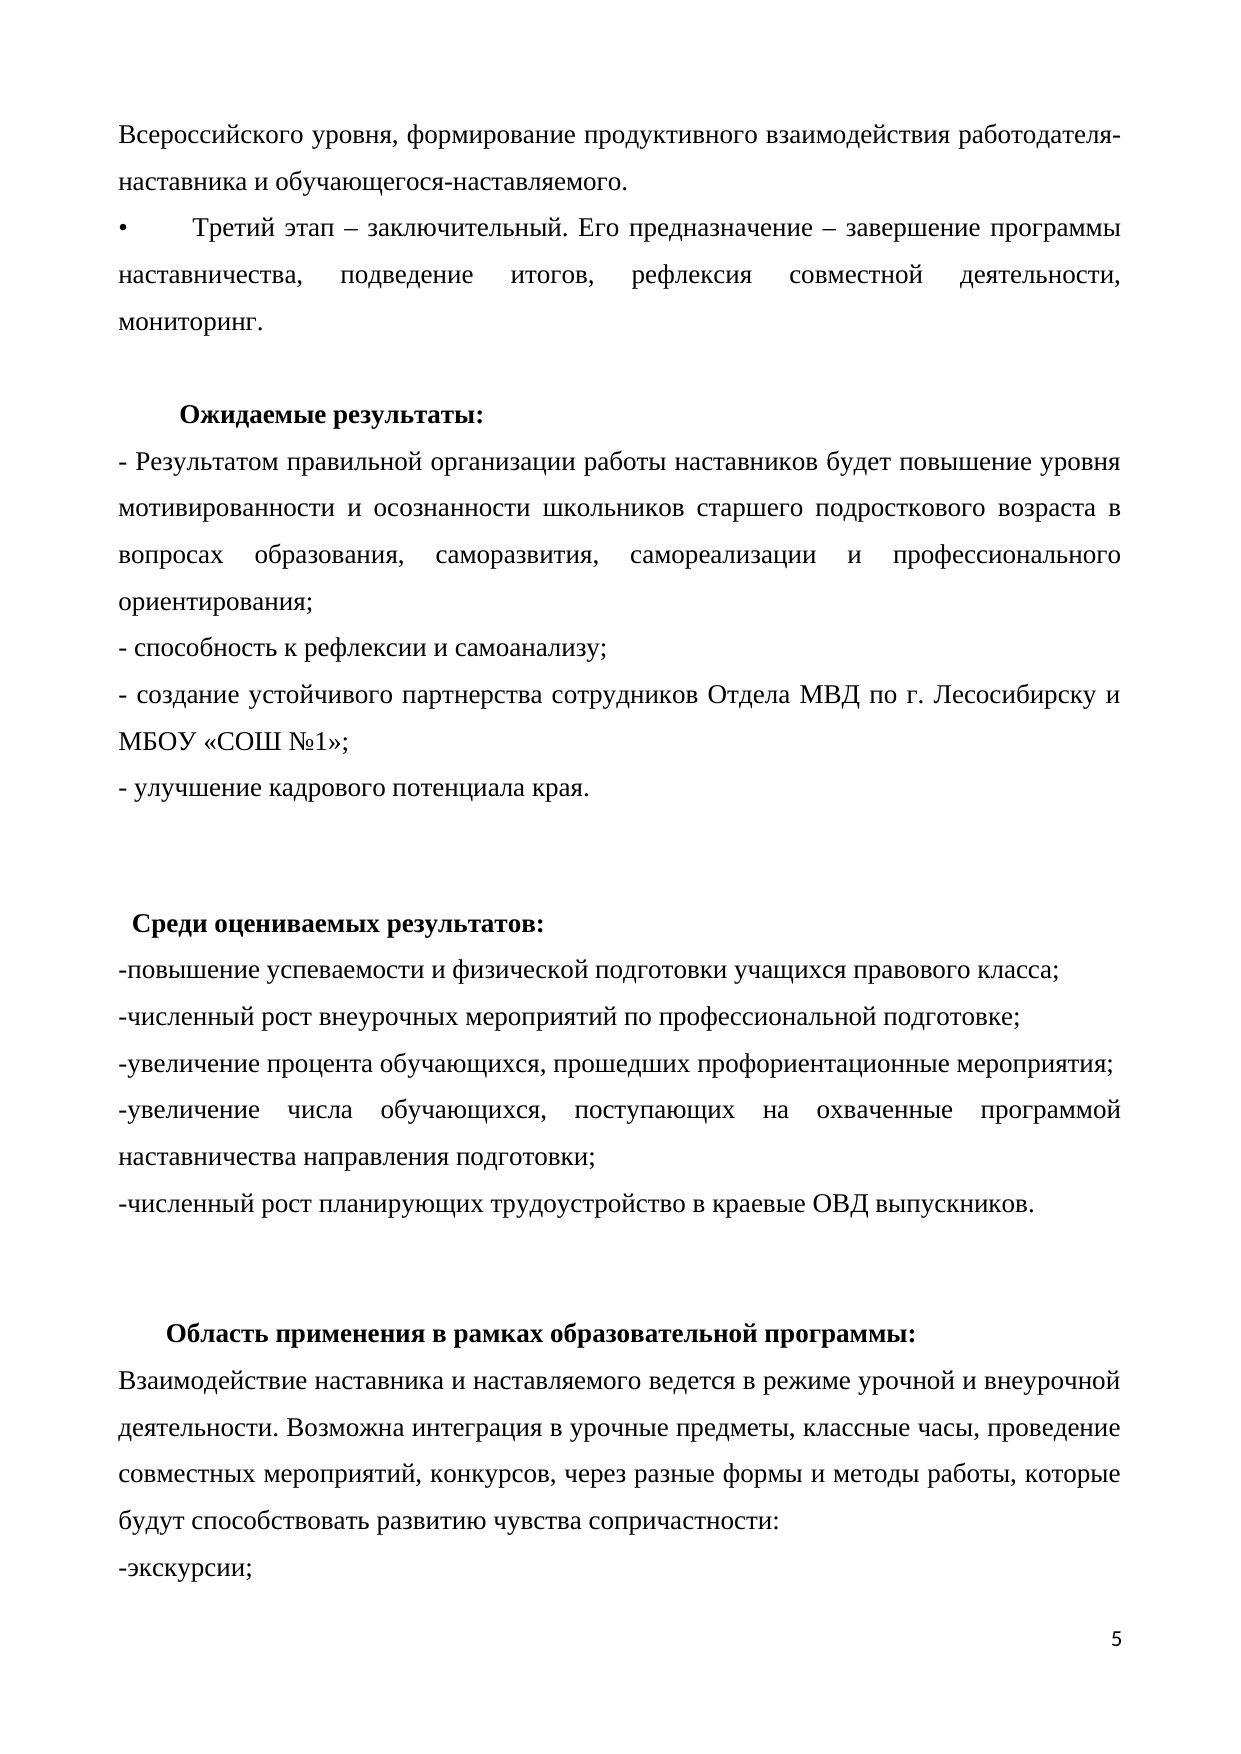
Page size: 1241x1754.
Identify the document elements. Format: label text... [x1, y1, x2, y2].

text Ожидаемые результаты: [118, 398, 1122, 429]
text - улучшение кадрового потенциала края. [118, 771, 1122, 803]
text -численный рост планирующих трудоустройство в краевые ОВД выпускников. [118, 1187, 1122, 1218]
text - создание устойчивого партнерства сотрудников Отдела МВД по г. Лесосибирску и МБОУ «СОШ №1»; [118, 678, 1122, 756]
text -увеличение числа обучающихся, поступающих на охваченные программой наставничества направления подготовки; [118, 1093, 1122, 1171]
text - способность к рефлексии и самоанализу; [118, 631, 1122, 663]
text Область применения в рамках образовательной программы: [118, 1317, 1122, 1348]
text Среди оцениваемых результатов: [118, 907, 1122, 938]
text -увеличение процента обучающихся, прошедших профориентационные мероприятия; [118, 1047, 1122, 1078]
text Взаимодействие наставника и наставляемого ведется в режиме урочной и внеурочной деятельности. Возможна интеграция в урочные предметы, классные часы, проведение совместных мероприятий, конкурсов, через разные формы и методы работы, которые будут способствовать развитию чувства сопричастности: [118, 1364, 1122, 1535]
text -численный рост внеурочных мероприятий по профессиональной подготовке; [118, 1000, 1122, 1031]
text -экскурсии; [118, 1551, 1122, 1582]
text • Третий этап – заключительный. Его предназначение – завершение программы наставничества, подведение итогов, рефлексия совместной деятельности, мониторинг. [118, 211, 1122, 336]
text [118, 118, 1122, 196]
text -повышение успеваемости и физической подготовки учащихся правового класса; [118, 953, 1122, 984]
text - Результатом правильной организации работы наставников будет повышение уровня мотивированности и осознанности школьников старшего подросткового возраста в вопросах образования, саморазвития, самореализации и профессионального ориентирования; [118, 445, 1122, 616]
